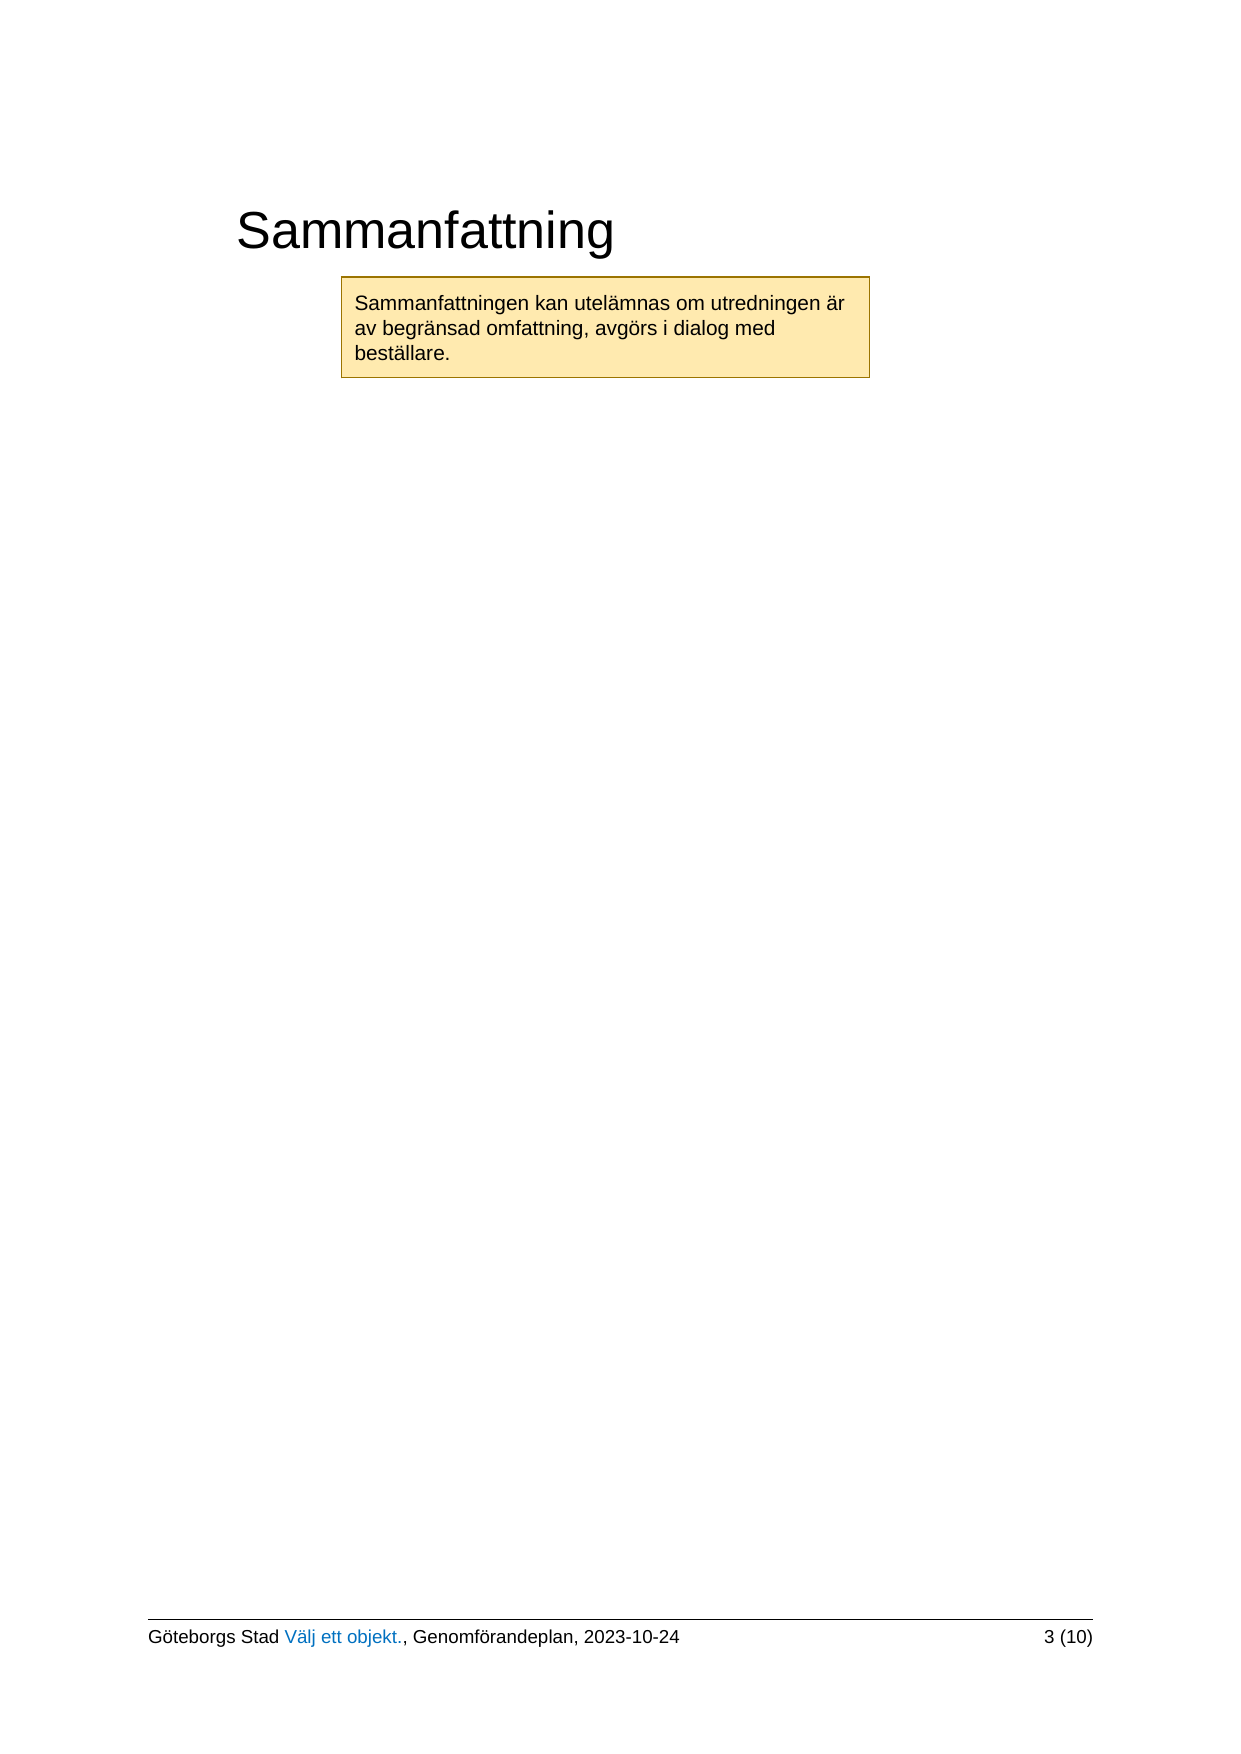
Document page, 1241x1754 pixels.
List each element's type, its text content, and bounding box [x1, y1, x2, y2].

text Sammanfattningen kan utelämnas om utredningen är av begränsad omfattning, avgörs i dialog med beställare. [342, 278, 869, 377]
subtitle Sammanfattning [236, 200, 974, 260]
